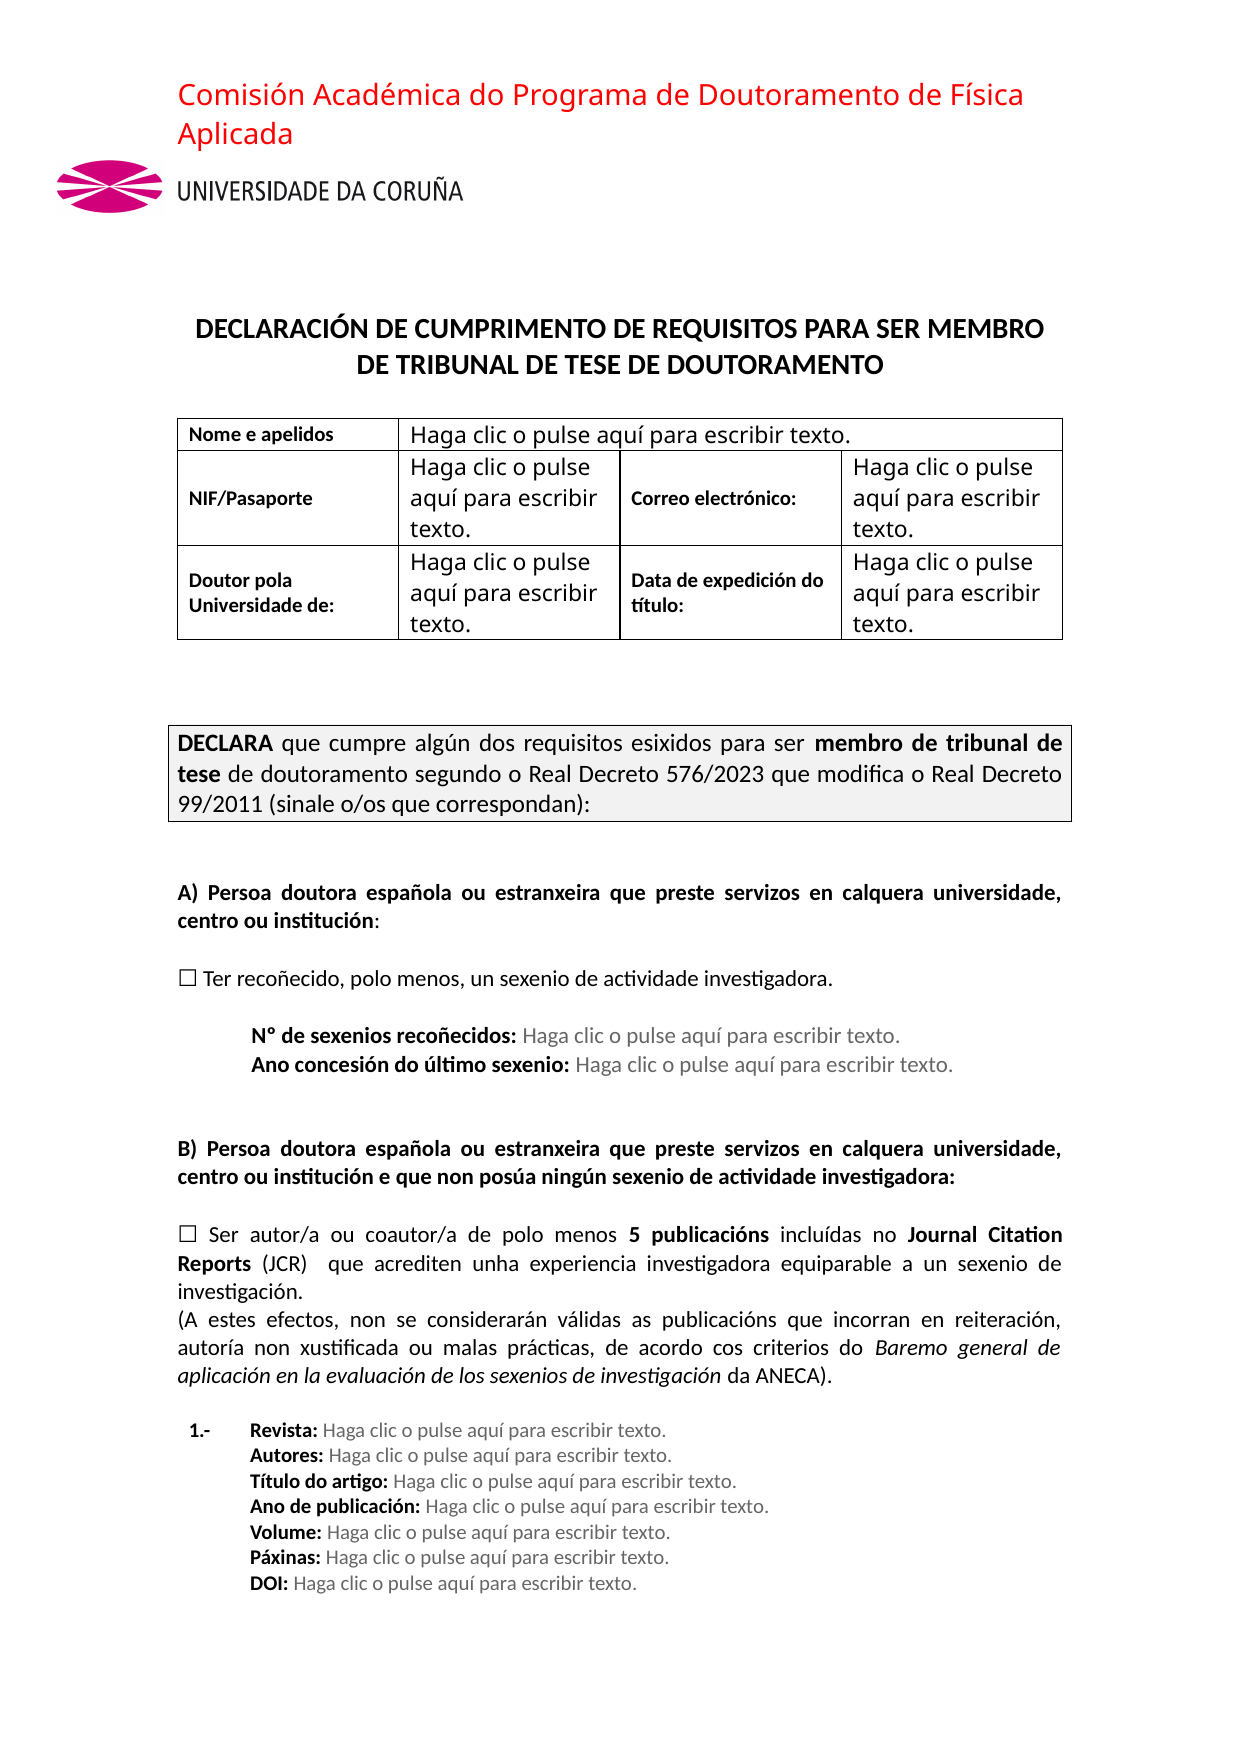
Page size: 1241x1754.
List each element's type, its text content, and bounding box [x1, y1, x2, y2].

text (A estes efectos, non se considerarán válidas as publicacións que incorran en reiteración, autoría non xustificada ou malas prácticas, de acordo cos criterios do Baremo general de aplicación en la evaluación de los sexenios de investigación da ANECA). [177, 1305, 1063, 1389]
text Ano concesión do último sexenio: [177, 1050, 1063, 1078]
text DECLARA que cumpre algún dos requisitos esixidos para ser membro de tribunal de tese de doutoramento segundo o Real Decreto 576/2023 que modifica o Real Decreto 99/2011 (sinale o/os que correspondan): [169, 726, 1071, 821]
table_header Nome e apelidos [178, 419, 398, 450]
picture [177, 176, 464, 206]
text Nº de sexenios recoñecidos: [177, 1022, 1063, 1050]
picture [54, 158, 165, 216]
text Ser autor/a ou coautor/a de polo menos 5 publicacións incluídas no Journal Citation Reports (JCR) que acrediten unha experiencia investigadora equiparable a un sexenio de investigación. [177, 1218, 1063, 1305]
table_cell Data de expedición do título: [621, 546, 841, 639]
table_header 1.- [177, 1417, 239, 1595]
text Ter recoñecido, polo menos, un sexenio de actividade investigadora. [177, 962, 1063, 994]
text A) Persoa doutora española ou estranxeira que preste servizos en calquera universidade, centro ou institución: [177, 878, 1063, 934]
table_cell Doutor pola Universidade de: [178, 546, 398, 639]
text DECLARACIÓN DE CUMPRIMENTO DE REQUISITOS PARA SER MEMBRO DE TRIBUNAL DE TESE DE DOUTORAMENTO [177, 311, 1063, 382]
table_cell Correo electrónico: [621, 451, 841, 544]
text B) Persoa doutora española ou estranxeira que preste servizos en calquera universidade, centro ou institución e que non posúa ningún sexenio de actividade investigadora: [177, 1134, 1063, 1190]
table_cell NIF/Pasaporte [178, 451, 398, 544]
